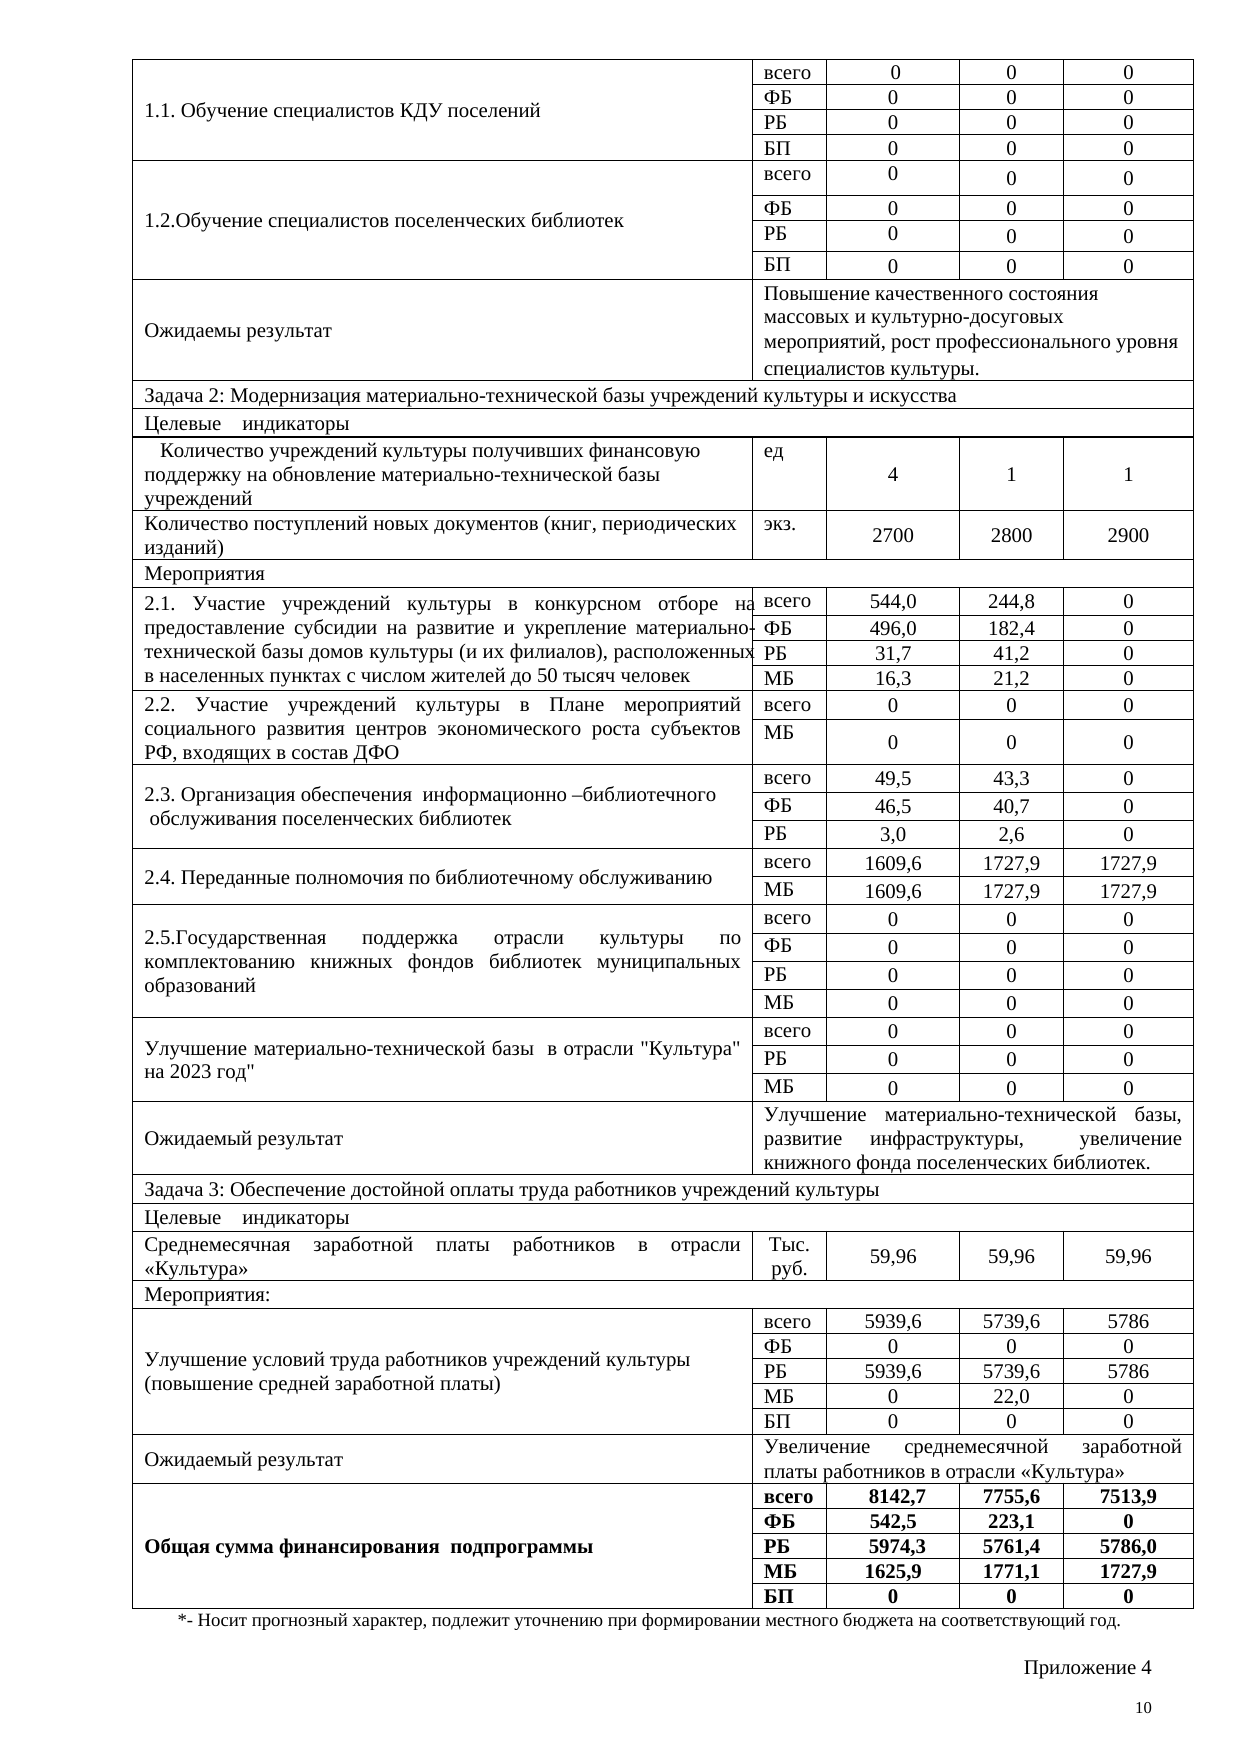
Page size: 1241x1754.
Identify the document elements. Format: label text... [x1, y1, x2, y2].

table_cell 0 [1064, 934, 1193, 961]
table_cell ФБ [753, 1334, 826, 1358]
table_cell ФБ [753, 616, 826, 640]
table_cell 2800 [960, 511, 1063, 559]
table_cell 2.5.Государственная поддержка отрасли культуры по комплектованию книжных фондов библиотек муниципальных образований [133, 905, 752, 1017]
table_cell всего [753, 905, 826, 932]
table_cell 0 [1064, 1409, 1193, 1433]
table_cell 1609,6 [827, 877, 959, 904]
table_cell 0 [827, 905, 959, 932]
table_cell 1 [1064, 438, 1193, 510]
table_cell Количество учреждений культуры получивших финансовую поддержку на обновление материально-технической базы учреждений [133, 438, 752, 510]
table_cell БП [753, 252, 826, 279]
table_cell БП [753, 135, 826, 159]
table_cell 0 [1064, 616, 1193, 640]
table_cell Целевые индикаторы [133, 409, 1193, 436]
table_cell 5761,4 [960, 1534, 1063, 1558]
table_cell 0 [1064, 588, 1193, 615]
table_cell 244,8 [960, 588, 1063, 615]
table_cell 1 [960, 438, 1063, 510]
table_cell 1609,6 [827, 849, 959, 876]
table_cell 49,5 [827, 765, 959, 792]
table_cell 1727,9 [960, 849, 1063, 876]
table_cell РБ [753, 641, 826, 665]
table_cell ФБ [753, 196, 826, 220]
table_cell МБ [753, 877, 826, 904]
table_cell 5939,6 [827, 1309, 959, 1333]
table_cell 1.2.Обучение специалистов поселенческих библиотек [133, 161, 752, 279]
text *- Носит прогнозный характер, подлежит уточнению при формировании местного бюджета на соответствующий год. [177, 1609, 1152, 1631]
table_cell всего [753, 691, 826, 718]
table_cell 1727,9 [1064, 849, 1193, 876]
table_cell 0 [1064, 720, 1193, 764]
table_cell 1727,9 [1064, 877, 1193, 904]
table_cell МБ [753, 990, 826, 1017]
table_cell 0 [827, 135, 959, 159]
table_cell ФБ [753, 1509, 826, 1533]
table_cell Тыс.руб. [753, 1232, 826, 1280]
table_cell МБ [753, 666, 826, 690]
table_cell 0 [960, 1074, 1063, 1101]
table_cell 0 [827, 110, 959, 134]
table_cell 0 [827, 691, 959, 718]
table_cell 0 [1064, 221, 1193, 251]
table_cell 0 [960, 1046, 1063, 1073]
table_cell 16,3 [827, 666, 959, 690]
table_cell МБ [753, 720, 826, 764]
table_cell 0 [1064, 161, 1193, 195]
table_cell 2.3. Организация обеспечения информационно –библиотечного обслуживания поселенческих библиотек [133, 765, 752, 848]
table_cell 0 [827, 1046, 959, 1073]
table_cell 0 [960, 135, 1063, 159]
table_cell 1771,1 [960, 1559, 1063, 1583]
table_cell 5786 [1064, 1359, 1193, 1383]
table_cell Ожидаемы результат [133, 280, 752, 380]
table_cell 0 [827, 1584, 959, 1608]
table_cell 0 [1064, 1046, 1193, 1073]
table_cell 40,7 [960, 793, 1063, 820]
table_cell 0 [827, 1384, 959, 1408]
table_cell Увеличение среднемесячной заработной платы работников в отрасли «Культура» [753, 1435, 1193, 1483]
table_cell Улучшение материально-технической базы в отрасли "Культура" на 2023 год" [133, 1018, 752, 1101]
table_cell Улучшение материально-технической базы, развитие инфраструктуры, увеличение книжного фонда поселенческих библиотек. [753, 1102, 1193, 1174]
table_cell всего [753, 849, 826, 876]
table_cell 5739,6 [960, 1359, 1063, 1383]
table_cell РБ [753, 1534, 826, 1558]
table_cell 0 [960, 1409, 1063, 1433]
table_cell МБ [753, 1384, 826, 1408]
table_cell 2.2. Участие учреждений культуры в Плане мероприятий социального развития центров экономического роста субъектов РФ, входящих в состав ДФО [133, 691, 752, 764]
table_cell 0 [960, 60, 1063, 84]
table_cell Мероприятия [133, 560, 1193, 587]
table_cell 0 [1064, 691, 1193, 718]
table_cell Целевые индикаторы [133, 1204, 1193, 1231]
table_cell 1727,9 [960, 877, 1063, 904]
table_cell 0 [827, 962, 959, 989]
table_cell 0 [827, 85, 959, 109]
table_cell РБ [753, 821, 826, 848]
table_cell 0 [1064, 765, 1193, 792]
table_cell 3,0 [827, 821, 959, 848]
table_cell 0 [1064, 1074, 1193, 1101]
table_cell 0 [1064, 1384, 1193, 1408]
table_cell РБ [753, 221, 826, 251]
table_cell 2900 [1064, 511, 1193, 559]
table_cell РБ [753, 962, 826, 989]
table_cell 182,4 [960, 616, 1063, 640]
table_cell 0 [1064, 110, 1193, 134]
table_cell 2,6 [960, 821, 1063, 848]
table_cell экз. [753, 511, 826, 559]
table_cell 5786,0 [1064, 1534, 1193, 1558]
table_cell 0 [960, 161, 1063, 195]
table_cell всего [753, 765, 826, 792]
table_cell 0 [960, 221, 1063, 251]
table_cell Количество поступлений новых документов (книг, периодических изданий) [133, 511, 752, 559]
table_cell 7755,6 [960, 1484, 1063, 1508]
table_cell 0 [1064, 1334, 1193, 1358]
table_cell 46,5 [827, 793, 959, 820]
table_cell РБ [753, 1359, 826, 1383]
table_cell МБ [753, 1074, 826, 1101]
table_cell Задача 2: Модернизация материально-технической базы учреждений культуры и искусства [133, 381, 1193, 408]
table_cell 0 [1064, 962, 1193, 989]
table_cell 542,5 [827, 1509, 959, 1533]
table_cell 0 [827, 1409, 959, 1433]
table_cell 0 [1064, 990, 1193, 1017]
table_cell 0 [1064, 821, 1193, 848]
table_cell 0 [1064, 85, 1193, 109]
table_cell 1727,9 [1064, 1559, 1193, 1583]
table_cell всего [753, 1484, 826, 1508]
table_cell 1625,9 [827, 1559, 959, 1583]
table_cell 0 [960, 1584, 1063, 1608]
table_cell 0 [960, 110, 1063, 134]
table_cell 2700 [827, 511, 959, 559]
text Приложение 4 [177, 1655, 1152, 1679]
table_cell 4 [827, 438, 959, 510]
table_cell 0 [1064, 793, 1193, 820]
table_cell 0 [827, 221, 959, 251]
table_cell 0 [827, 934, 959, 961]
table_cell 544,0 [827, 588, 959, 615]
table_cell 0 [960, 934, 1063, 961]
table_cell 0 [1064, 905, 1193, 932]
table_cell 496,0 [827, 616, 959, 640]
table_cell 5974,3 [827, 1534, 959, 1558]
table_cell Среднемесячная заработной платы работников в отрасли «Культура» [133, 1232, 752, 1280]
table_cell 0 [827, 990, 959, 1017]
table_cell ед [753, 438, 826, 510]
table_cell 22,0 [960, 1384, 1063, 1408]
table_cell 21,2 [960, 666, 1063, 690]
table_cell 0 [1064, 1509, 1193, 1533]
table_cell 59,96 [1064, 1232, 1193, 1280]
table_cell 0 [1064, 1584, 1193, 1608]
table_cell 0 [960, 85, 1063, 109]
table_cell 5739,6 [960, 1309, 1063, 1333]
table_cell всего [753, 1018, 826, 1045]
table_cell всего [753, 60, 826, 84]
table_cell Задача 3: Обеспечение достойной оплаты труда работников учреждений культуры [133, 1175, 1193, 1202]
table_cell 2.4. Переданные полномочия по библиотечному обслуживанию [133, 849, 752, 904]
table_cell всего [753, 588, 826, 615]
table_cell 5786 [1064, 1309, 1193, 1333]
table_cell 41,2 [960, 641, 1063, 665]
table_cell 7513,9 [1064, 1484, 1193, 1508]
table_cell 0 [827, 161, 959, 195]
table_cell 223,1 [960, 1509, 1063, 1533]
table_cell 0 [1064, 60, 1193, 84]
table_cell 0 [960, 252, 1063, 279]
table_cell 0 [827, 1018, 959, 1045]
table_cell РБ [753, 110, 826, 134]
table_cell 0 [827, 60, 959, 84]
table_cell 0 [960, 1018, 1063, 1045]
table_cell 59,96 [960, 1232, 1063, 1280]
table_cell 1.1. Обучение специалистов КДУ поселений [133, 60, 752, 159]
table_cell 0 [827, 196, 959, 220]
table_cell 0 [960, 905, 1063, 932]
table_cell 8142,7 [827, 1484, 959, 1508]
table_cell Мероприятия: [133, 1281, 1193, 1308]
table_cell 0 [827, 1074, 959, 1101]
table_cell 0 [1064, 666, 1193, 690]
table_cell 0 [827, 1334, 959, 1358]
table_cell 5939,6 [827, 1359, 959, 1383]
table_cell 0 [1064, 196, 1193, 220]
table_cell Общая сумма финансирования подпрограммы [133, 1484, 752, 1608]
table_cell РБ [753, 1046, 826, 1073]
table_cell ФБ [753, 934, 826, 961]
table_cell Ожидаемый результат [133, 1102, 752, 1174]
table_cell 43,3 [960, 765, 1063, 792]
table_cell 0 [1064, 135, 1193, 159]
table_cell 0 [960, 1334, 1063, 1358]
table_cell 0 [1064, 641, 1193, 665]
table_cell 2.1. Участие учреждений культуры в конкурсном отборе на предоставление субсидии на развитие и укрепление материально-технической базы домов культуры (и их филиалов), расположенных в населенных пунктах с числом жителей до 50 тысяч человек [133, 588, 752, 690]
table_cell 0 [960, 196, 1063, 220]
table_cell Улучшение условий труда работников учреждений культуры (повышение средней заработной платы) [133, 1309, 752, 1433]
table_cell 0 [827, 720, 959, 764]
table_cell 59,96 [827, 1232, 959, 1280]
table_cell всего [753, 1309, 826, 1333]
table_cell 0 [1064, 252, 1193, 279]
table_cell 0 [960, 720, 1063, 764]
table_cell 0 [960, 691, 1063, 718]
table_cell 0 [960, 962, 1063, 989]
table_cell 31,7 [827, 641, 959, 665]
table_cell 0 [827, 252, 959, 279]
table_cell 0 [1064, 1018, 1193, 1045]
table_cell БП [753, 1409, 826, 1433]
table_cell МБ [753, 1559, 826, 1583]
table_cell Повышение качественного состояния массовых и культурно-досуговых мероприятий, рост профессионального уровня специалистов культуры. [753, 280, 1193, 380]
table_cell ФБ [753, 793, 826, 820]
table_cell 0 [960, 990, 1063, 1017]
table_cell ФБ [753, 85, 826, 109]
table_cell всего [753, 161, 826, 195]
table_cell БП [753, 1584, 826, 1608]
table_cell Ожидаемый результат [133, 1435, 752, 1483]
